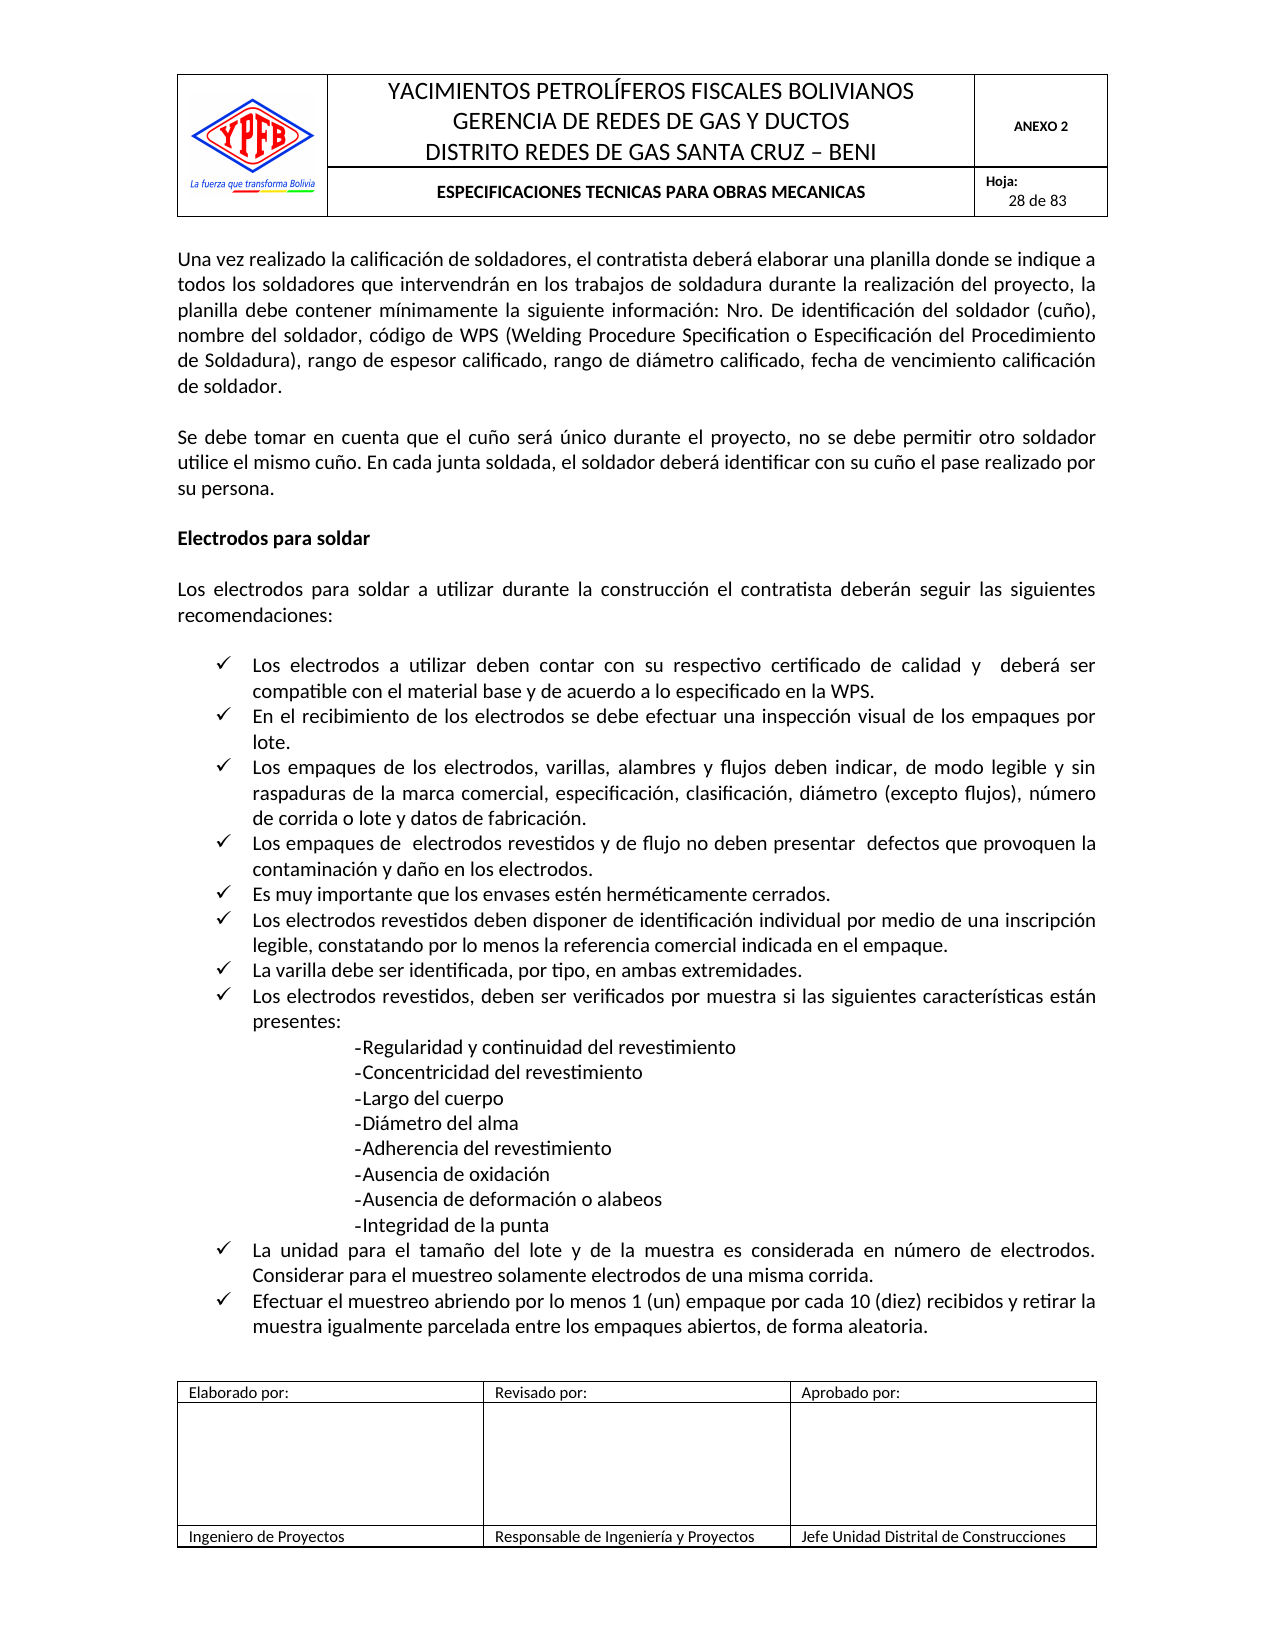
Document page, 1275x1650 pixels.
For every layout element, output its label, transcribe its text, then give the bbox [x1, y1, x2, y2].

text Se debe tomar en cuenta que el cuño será único durante el proyecto, no se debe permitir otro soldador utilice el mismo cuño. En cada junta soldada, el soldador deberá identificar con su cuño el pase realizado por su persona. [177, 424, 1098, 500]
list Regularidad y continuidad del revestimiento [354, 1034, 1098, 1059]
list Adherencia del revestimiento [354, 1136, 1098, 1161]
list Los electrodos revestidos, deben ser verificados por muestra si las siguientes características están presentes: [215, 983, 1098, 1034]
picture [188, 93, 316, 198]
list Ausencia de oxidación [354, 1161, 1098, 1186]
list Los empaques de electrodos revestidos y de flujo no deben presentar defectos que provoquen la contaminación y daño en los electrodos. [215, 831, 1098, 881]
list Los empaques de los electrodos, varillas, alambres y flujos deben indicar, de modo legible y sin raspaduras de la marca comercial, especificación, clasificación, diámetro (excepto flujos), número de corrida o lote y datos de fabricación. [215, 754, 1098, 831]
list Los electrodos a utilizar deben contar con su respectivo certificado de calidad y deberá ser compatible con el material base y de acuerdo a lo especificado en la WPS. [215, 653, 1098, 703]
list Diámetro del alma [354, 1110, 1098, 1136]
list La unidad para el tamaño del lote y de la muestra es considerada en número de electrodos. Considerar para el muestreo solamente electrodos de una misma corrida. [215, 1237, 1098, 1288]
text Los electrodos para soldar a utilizar durante la construcción el contratista deberán seguir las siguientes recomendaciones: [177, 576, 1098, 627]
list Efectuar el muestreo abriendo por lo menos 1 (un) empaque por cada 10 (diez) recibidos y retirar la muestra igualmente parcelada entre los empaques abiertos, de forma aleatoria. [215, 1288, 1098, 1339]
list La varilla debe ser identificada, por tipo, en ambas extremidades. [215, 958, 1098, 983]
list Ausencia de deformación o alabeos [354, 1186, 1098, 1212]
text Una vez realizado la calificación de soldadores, el contratista deberá elaborar una planilla donde se indique a todos los soldadores que intervendrán en los trabajos de soldadura durante la realización del proyecto, la planilla debe contener mínimamente la siguiente información: Nro. De identificación del soldador (cuño), nombre del soldador, código de WPS (Welding Procedure Specification o Especificación del Procedimiento de Soldadura), rango de espesor calificado, rango de diámetro calificado, fecha de vencimiento calificación de soldador. [177, 246, 1098, 398]
text Electrodos para soldar [177, 526, 1098, 551]
list Los electrodos revestidos deben disponer de identificación individual por medio de una inscripción legible, constatando por lo menos la referencia comercial indicada en el empaque. [215, 907, 1098, 958]
list Concentricidad del revestimiento [354, 1059, 1098, 1085]
list Integridad de la punta [354, 1212, 1098, 1237]
list Largo del cuerpo [354, 1085, 1098, 1110]
list Es muy importante que los envases estén herméticamente cerrados. [215, 881, 1098, 907]
list En el recibimiento de los electrodos se debe efectuar una inspección visual de los empaques por lote. [215, 703, 1098, 754]
